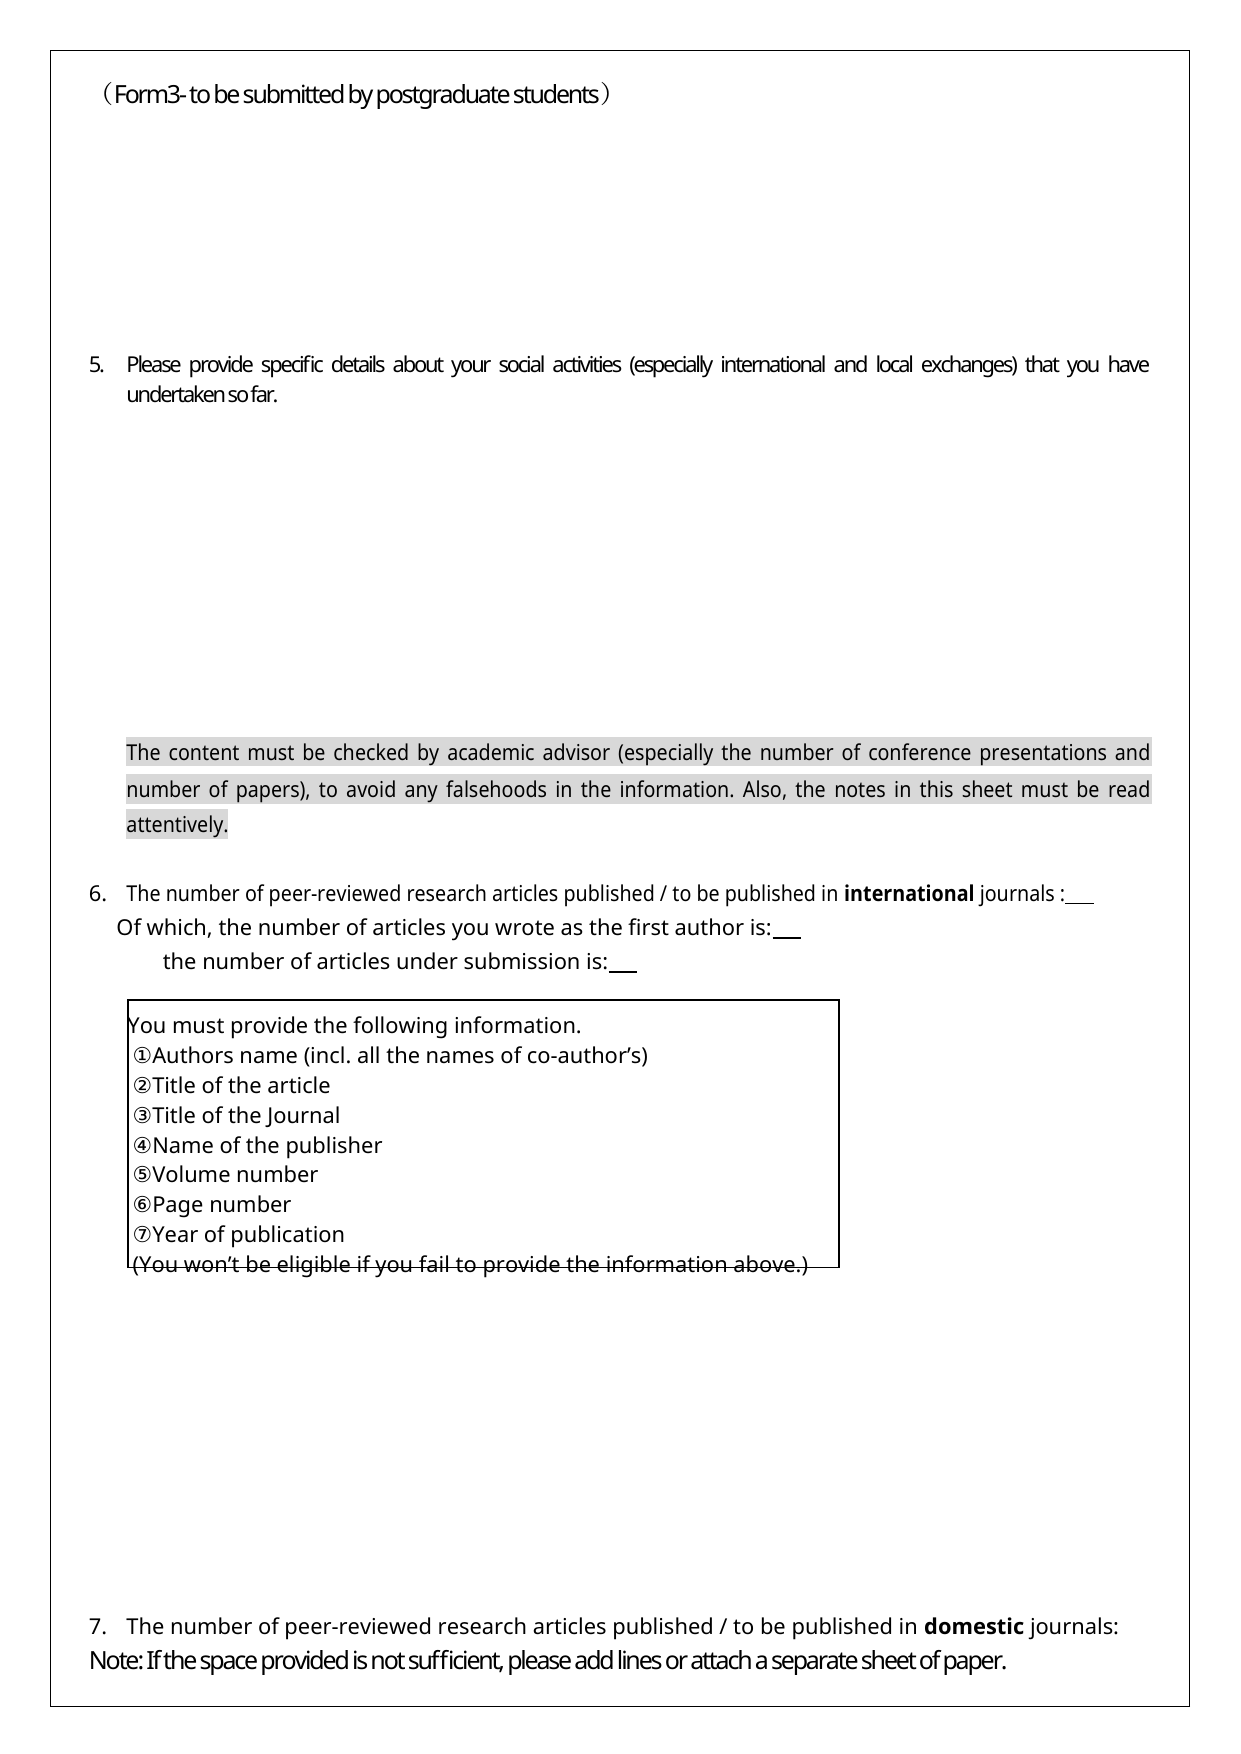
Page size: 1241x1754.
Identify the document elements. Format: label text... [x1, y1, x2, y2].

list The number of peer-reviewed research articles published / to be published in international journals : [89, 878, 1152, 907]
text ②Title of the article [89, 1070, 1152, 1100]
text You must provide the following information. [89, 1011, 1152, 1040]
list Please provide specific details about your social activities (especially international and local exchanges) that you have undertaken so far. [89, 349, 1152, 409]
text ⑤Volume number [89, 1159, 1152, 1189]
text ⑦Year of publication [89, 1219, 1152, 1249]
text The content must be checked by academic advisor (especially the number of conference presentations and number of papers), to avoid any falsehoods in the information. Also, the notes in this sheet must be read attentively. [126, 804, 1152, 839]
text (You won’t be eligible if you fail to provide the information above.) [89, 1249, 1152, 1279]
text ①Authors name (incl. all the names of co-author’s) [89, 1040, 1152, 1070]
text ④Name of the publisher [89, 1130, 1152, 1159]
text ⑥Page number [89, 1189, 1152, 1219]
text Of which, the number of articles you wrote as the first author is: [89, 912, 1152, 942]
text ③Title of the Journal [89, 1100, 1152, 1130]
list The number of peer-reviewed research articles published / to be published in domestic journals: [89, 1611, 1152, 1640]
text the number of articles under submission is: [89, 946, 1152, 976]
